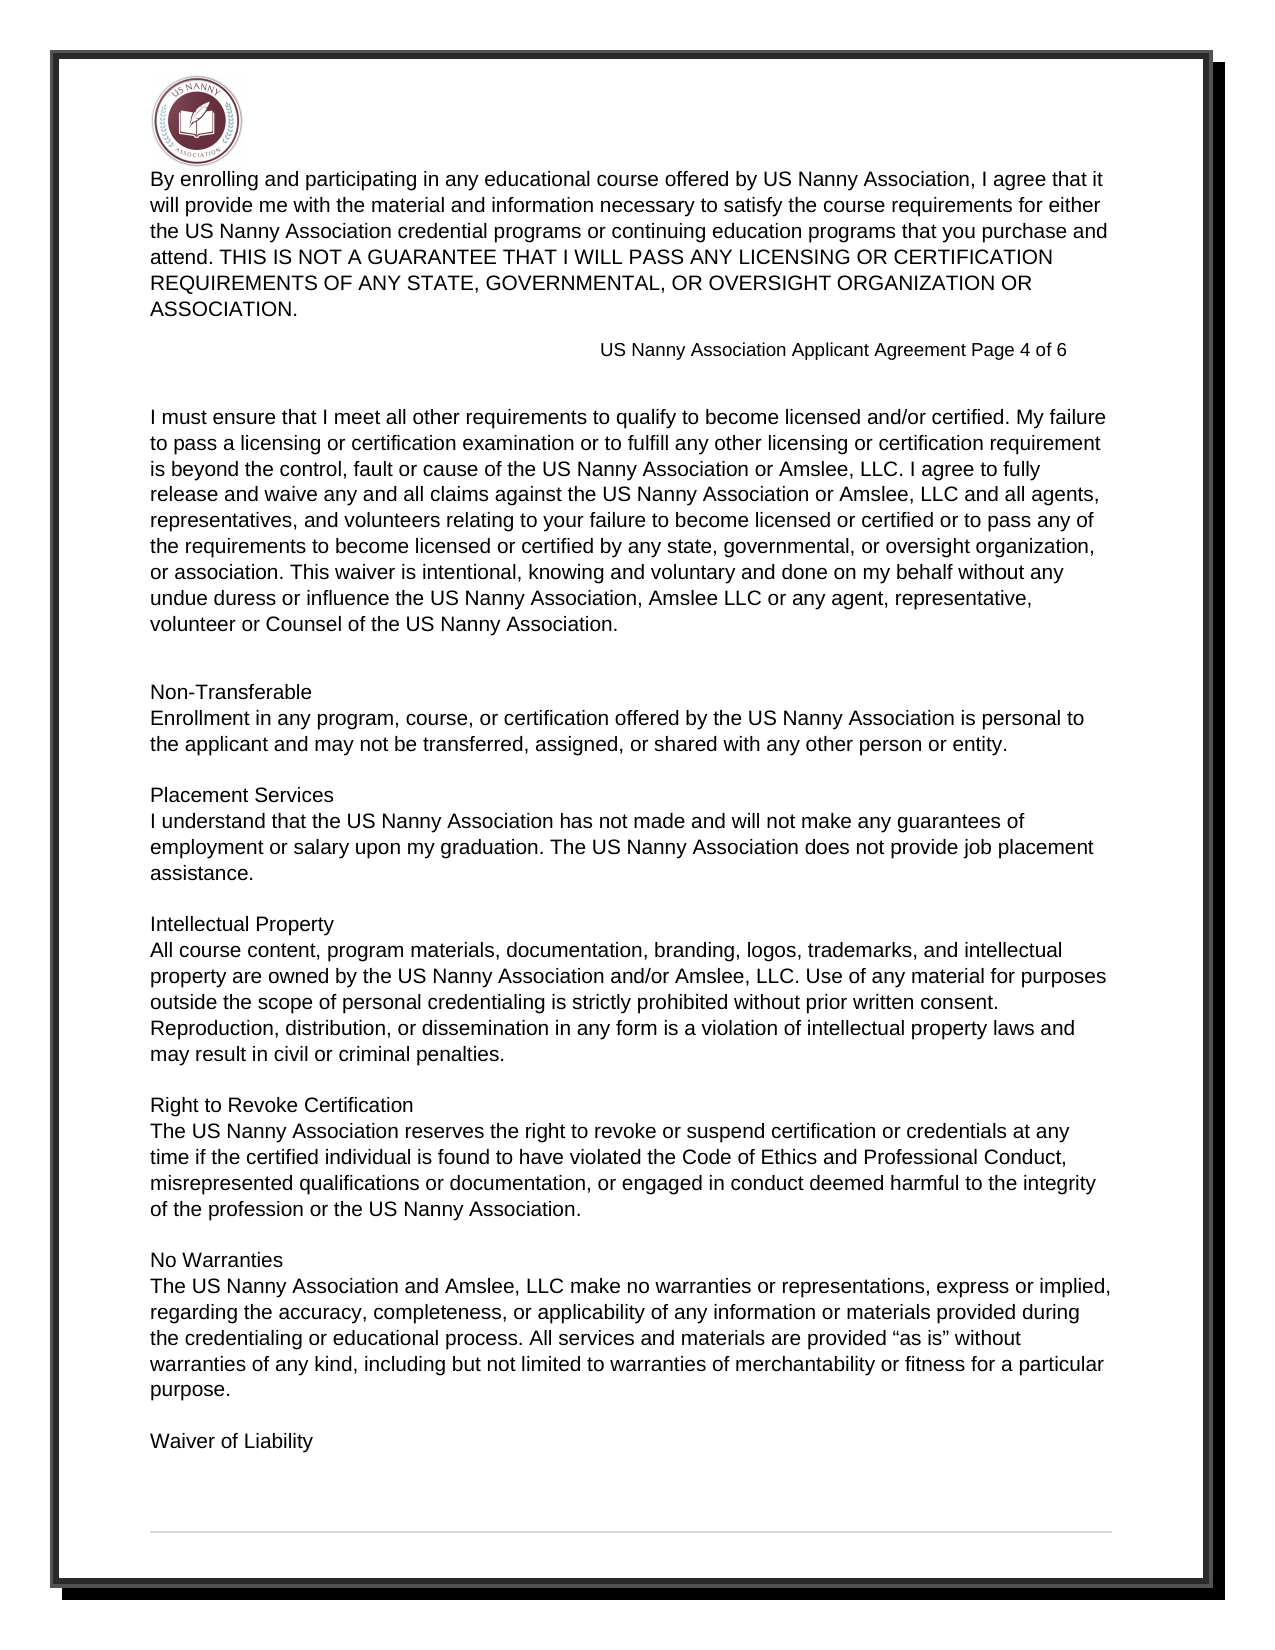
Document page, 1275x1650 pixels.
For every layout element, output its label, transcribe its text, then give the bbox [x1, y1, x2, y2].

text All course content, program materials, documentation, branding, logos, trademarks, and intellectual property are owned by the US Nanny Association and/or Amslee, LLC. Use of any material for purposes outside the scope of personal credentialing is strictly prohibited without prior written consent. Reproduction, distribution, or dissemination in any form is a violation of intellectual property laws and may result in civil or criminal penalties. [150, 938, 1112, 1065]
text Placement Services [150, 783, 1112, 807]
text Intellectual Property [150, 912, 1112, 936]
text Non-Transferable [150, 680, 1112, 704]
text Enrollment in any program, course, or certification offered by the US Nanny Association is personal to the applicant and may not be transferred, assigned, or shared with any other person or entity. [150, 706, 1112, 755]
text The US Nanny Association reserves the right to revoke or suspend certification or credentials at any time if the certified individual is found to have violated the Code of Ethics and Professional Conduct, misrepresented qualifications or documentation, or engaged in conduct deemed harmful to the integrity of the profession or the US Nanny Association. [150, 1119, 1112, 1220]
text The US Nanny Association and Amslee, LLC make no warranties or representations, express or implied, regarding the accuracy, completeness, or applicability of any information or materials provided during the credentialing or educational process. All services and materials are provided “as is” without warranties of any kind, including but not limited to warranties of merchantability or fitness for a particular purpose. [150, 1274, 1112, 1401]
text Waiver of Liability [150, 1429, 1112, 1453]
text Right to Revoke Certification [150, 1093, 1112, 1117]
text I understand that the US Nanny Association has not made and will not make any guarantees of employment or salary upon my graduation. The US Nanny Association does not provide job placement assistance. [150, 809, 1112, 884]
picture [150, 75, 244, 168]
text US Nanny Association Applicant Agreement Page 4 of 6 [150, 339, 1112, 361]
text No Warranties [150, 1248, 1112, 1272]
text I must ensure that I meet all other requirements to qualify to become licensed and/or certified. My failure to pass a licensing or certification examination or to fulfill any other licensing or certification requirement is beyond the control, fault or cause of the US Nanny Association or Amslee, LLC. I agree to fully release and waive any and all claims against the US Nanny Association or Amslee, LLC and all agents, representatives, and volunteers relating to your failure to become licensed or certified or to pass any of the requirements to become licensed or certified by any state, governmental, or oversight organization, or association. This waiver is intentional, knowing and voluntary and done on my behalf without any undue duress or influence the US Nanny Association, Amslee LLC or any agent, representative, volunteer or Counsel of the US Nanny Association. [150, 405, 1112, 635]
text By enrolling and participating in any educational course offered by US Nanny Association, I agree that it will provide me with the material and information necessary to satisfy the course requirements for either the US Nanny Association credential programs or continuing education programs that you purchase and attend. THIS IS NOT A GUARANTEE THAT I WILL PASS ANY LICENSING OR CERTIFICATION REQUIREMENTS OF ANY STATE, GOVERNMENTAL, OR OVERSIGHT ORGANIZATION OR ASSOCIATION. [150, 167, 1112, 320]
